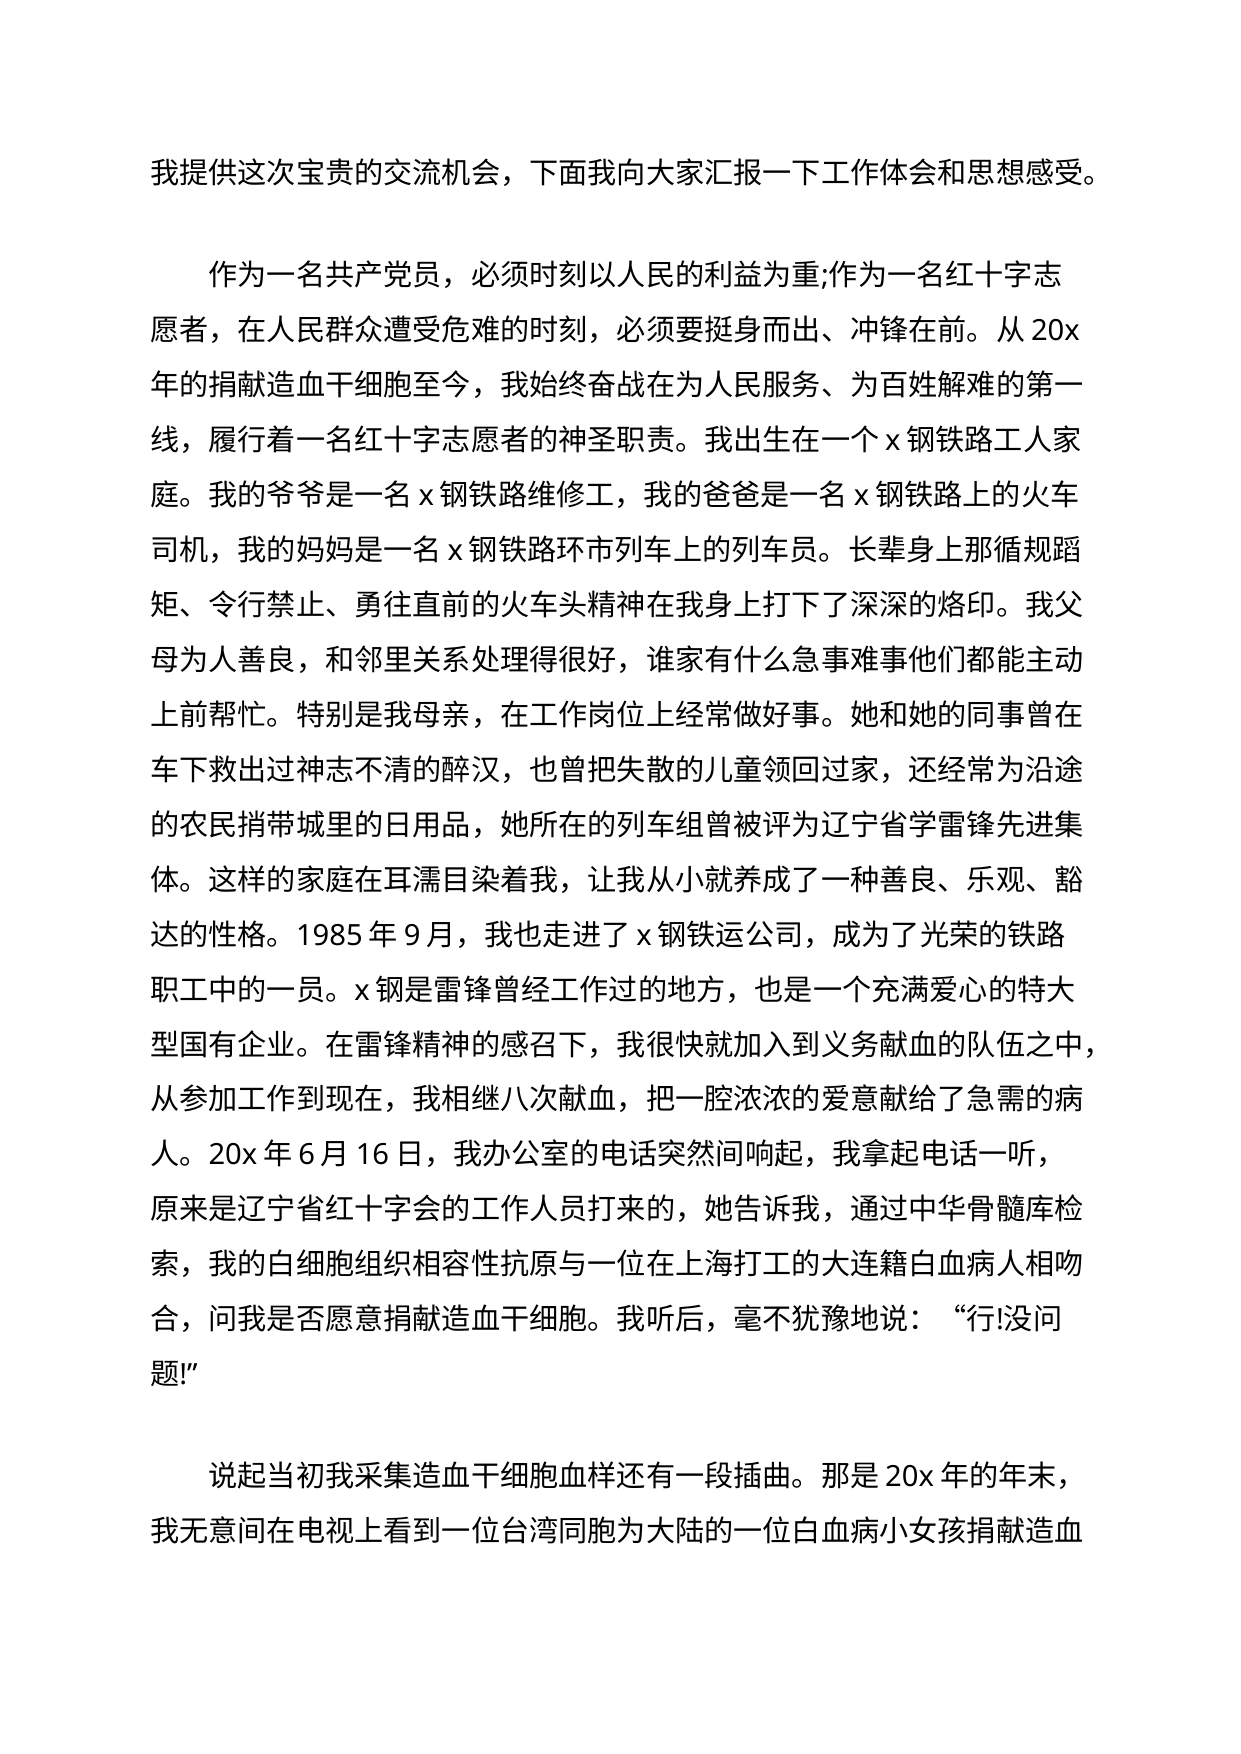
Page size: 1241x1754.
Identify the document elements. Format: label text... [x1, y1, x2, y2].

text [150, 1453, 1090, 1550]
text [150, 150, 1090, 192]
text 作为一名共产党员，必须时刻以人民的利益为重;作为一名红十字志愿者，在人民群众遭受危难的时刻，必须要挺身而出、冲锋在前。从20x年的捐献造血干细胞至今，我始终奋战在为人民服务、为百姓解难的第一线，履行着一名红十字志愿者的神圣职责。我出生在一个x钢铁路工人家庭。我的爷爷是一名x钢铁路维修工，我的爸爸是一名x钢铁路上的火车司机，我的妈妈是一名x钢铁路环市列车上的列车员。长辈身上那循规蹈矩、令行禁止、勇往直前的火车头精神在我身上打下了深深的烙印。我父母为人善良，和邻里关系处理得很好，谁家有什么急事难事他们都能主动上前帮忙。特别是我母亲，在工作岗位上经常做好事。她和她的同事曾在车下救出过神志不清的醉汉，也曾把失散的儿童领回过家，还经常为沿途的农民捎带城里的日用品，她所在的列车组曾被评为辽宁省学雷锋先进集体。这样的家庭在耳濡目染着我，让我从小就养成了一种善良、乐观、豁达的性格。1985年9月，我也走进了x钢铁运公司，成为了光荣的铁路职工中的一员。x钢是雷锋曾经工作过的地方，也是一个充满爱心的特大型国有企业。在雷锋精神的感召下，我很快就加入到义务献血的队伍之中，从参加工作到现在，我相继八次献血，把一腔浓浓的爱意献给了急需的病人。20x年6月16日，我办公室的电话突然间响起，我拿起电话一听，原来是辽宁省红十字会的工作人员打来的，她告诉我，通过中华骨髓库检索，我的白细胞组织相容性抗原与一位在上海打工的大连籍白血病人相吻合，问我是否愿意捐献造血干细胞。我听后，毫不犹豫地说：“行!没问题!” [150, 252, 1090, 1393]
